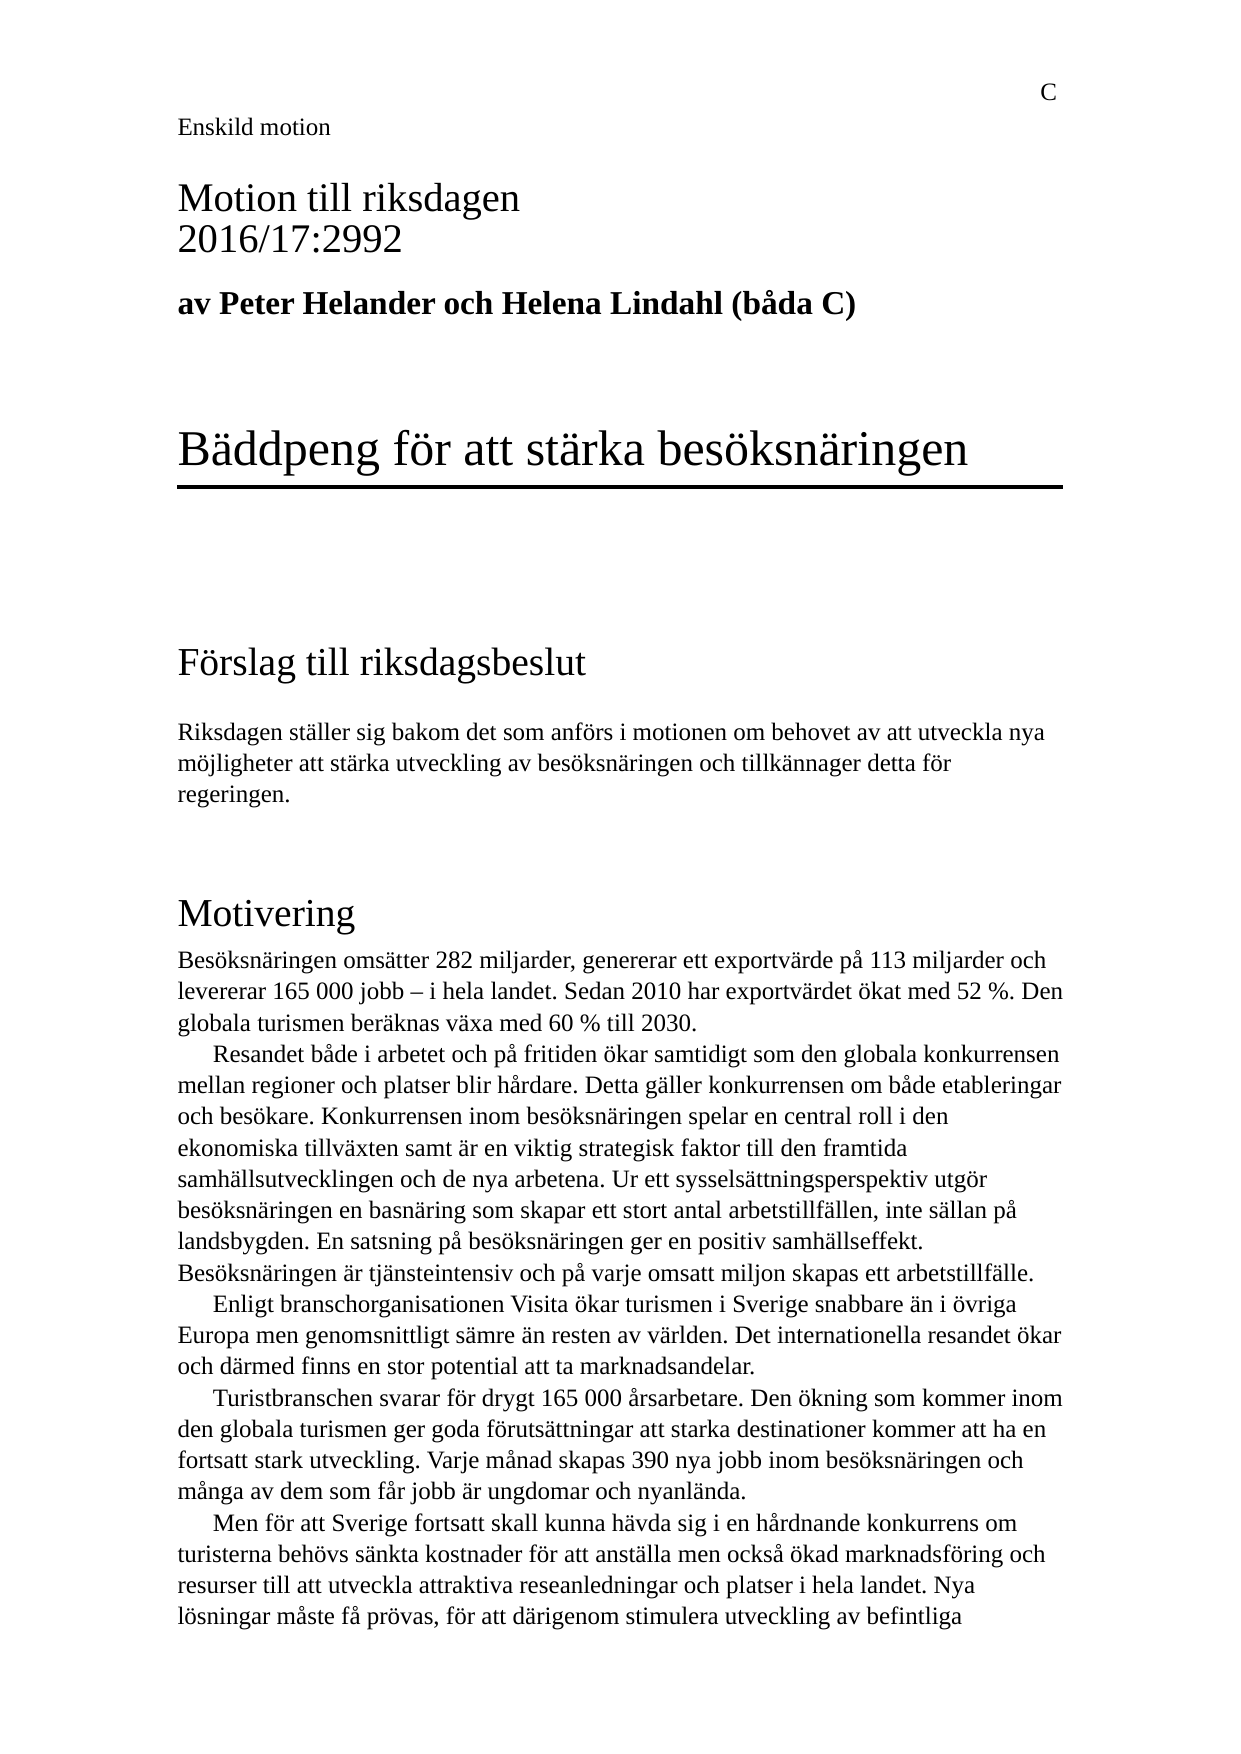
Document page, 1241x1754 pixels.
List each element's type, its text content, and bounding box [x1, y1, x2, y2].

subtitle Motivering [177, 894, 1063, 934]
text Resandet både i arbetet och på fritiden ökar samtidigt som den globala konkurrensen mellan regioner och platser blir hårdare. Detta gäller konkurrensen om både etableringar och besökare. Konkurrensen inom besöksnäringen spelar en central roll i den ekonomiska tillväxten samt är en viktig strategisk faktor till den framtida samhällsutvecklingen och de nya arbetena. Ur ett sysselsättningsperspektiv utgör besöksnäringen en basnäring som skapar ett stort antal arbetstillfällen, inte sällan på landsbygden. En satsning på besöksnäringen ger en positiv samhällseffekt. Besöksnäringen är tjänsteintensiv och på varje omsatt miljon skapas ett arbetstillfälle. [177, 1036, 1063, 1286]
text Turistbranschen svarar för drygt 165 000 årsarbetare. Den ökning som kommer inom den globala turismen ger goda förutsättningar att starka destinationer kommer att ha en fortsatt stark utveckling. Varje månad skapas 390 nya jobb inom besöksnäringen och många av dem som får jobb är ungdomar och nyanlända. [177, 1380, 1063, 1505]
text Besöksnäringen omsätter 282 miljarder, genererar ett exportvärde på 113 miljarder och levererar 165 000 jobb – i hela landet. Sedan 2010 har exportvärdet ökat med 52 %. Den globala turismen beräknas växa med 60 % till 2030. [177, 943, 1063, 1036]
text Enligt branschorganisationen Visita ökar turismen i Sverige snabbare än i övriga Europa men genomsnittligt sämre än resten av världen. Det internationella resandet ökar och därmed finns en stor potential att ta marknadsandelar. [177, 1286, 1063, 1380]
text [177, 1505, 1063, 1630]
